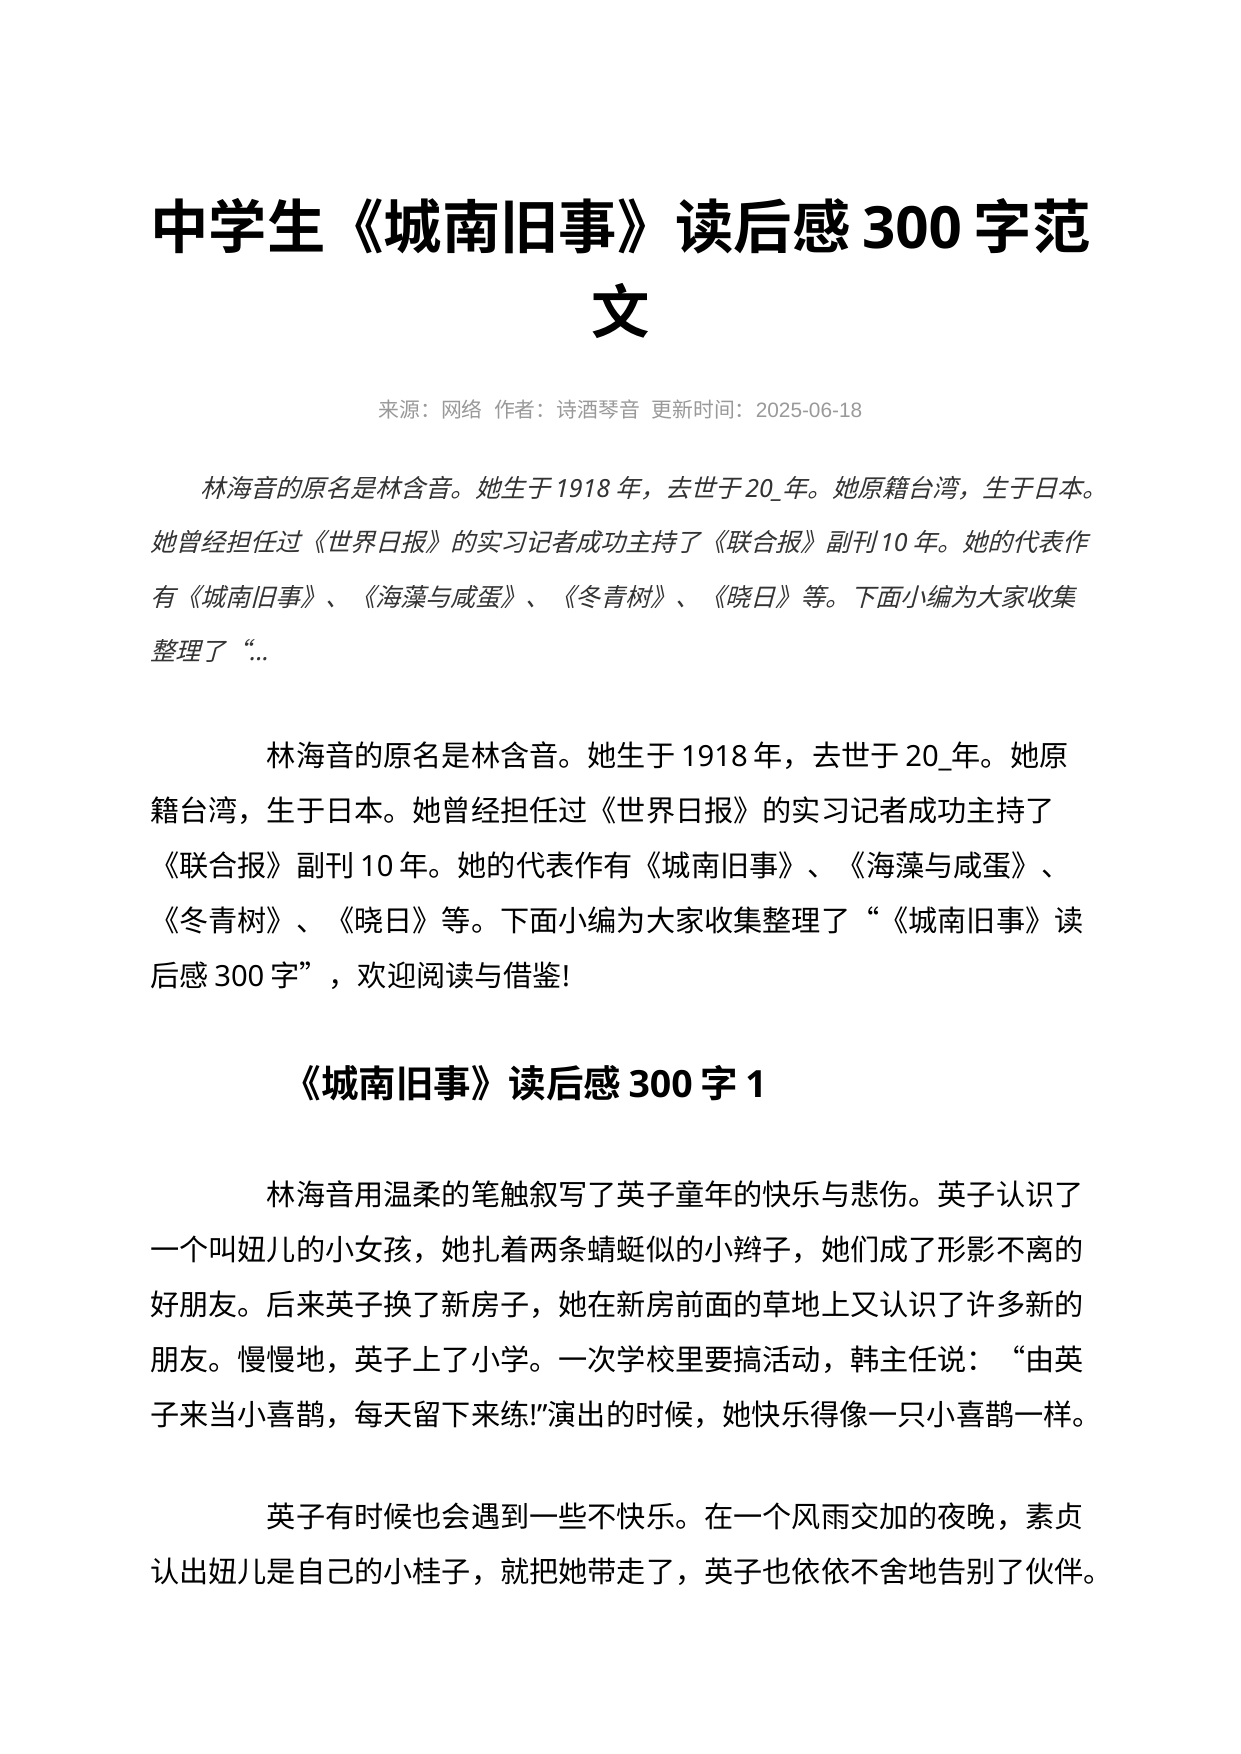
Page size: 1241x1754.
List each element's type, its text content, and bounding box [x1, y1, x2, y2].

text 林海音的原名是林含音。她生于1918年，去世于20_年。她原籍台湾，生于日本。她曾经担任过《世界日报》的实习记者成功主持了《联合报》副刊10年。她的代表作有《城南旧事》、《海藻与咸蛋》、《冬青树》、《晓日》等。下面小编为大家收集整理了“《城南旧事》读后感300字”，欢迎阅读与借鉴! [150, 733, 1090, 995]
text 来源：网络 作者：诗酒琴音 更新时间：2025-06-18 [150, 397, 1090, 421]
subtitle 中学生《城南旧事》读后感300字范文 [150, 181, 1090, 351]
text 《城南旧事》读后感300字1 [150, 1054, 1090, 1109]
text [150, 1493, 1090, 1591]
text 林海音用温柔的笔触叙写了英子童年的快乐与悲伤。英子认识了一个叫妞儿的小女孩，她扎着两条蜻蜓似的小辫子，她们成了形影不离的好朋友。后来英子换了新房子，她在新房前面的草地上又认识了许多新的朋友。慢慢地，英子上了小学。一次学校里要搞活动，韩主任说：“由英子来当小喜鹊，每天留下来练!”演出的时候，她快乐得像一只小喜鹊一样。 [150, 1172, 1090, 1434]
text 林海音的原名是林含音。她生于1918年，去世于20_年。她原籍台湾，生于日本。她曾经担任过《世界日报》的实习记者成功主持了《联合报》副刊10年。她的代表作有《城南旧事》、《海藻与咸蛋》、《冬青树》、《晓日》等。下面小编为大家收集整理了“... [150, 468, 1090, 668]
